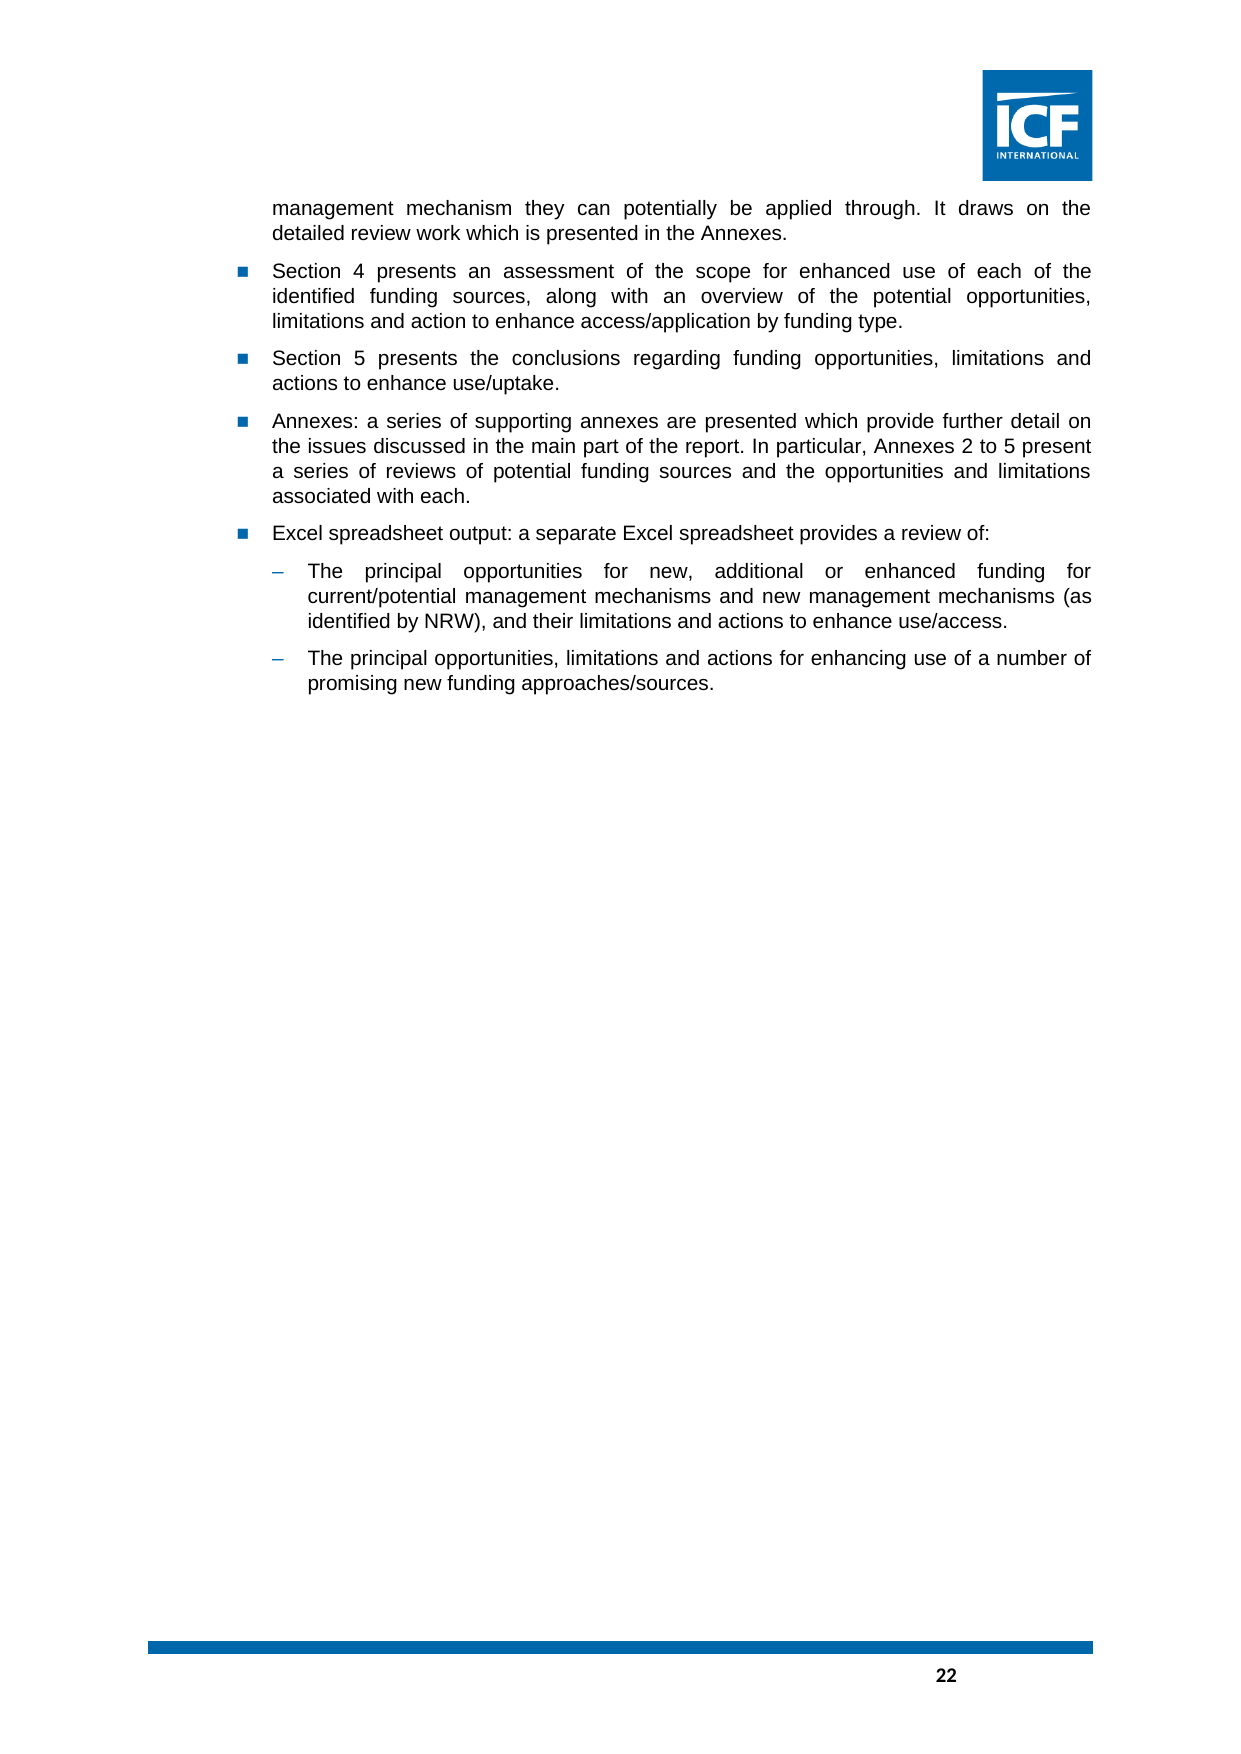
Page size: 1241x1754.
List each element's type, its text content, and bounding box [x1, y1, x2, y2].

text Annexes: a series of supporting annexes are presented which provide further detail on the issues discussed in the main part of the report. In particular, Annexes 2 to 5 present a series of reviews of potential funding sources and the opportunities and limitations associated with each. [236, 407, 1092, 507]
text Section 4 presents an assessment of the scope for enhanced use of each of the identified funding sources, along with an overview of the potential opportunities, limitations and action to enhance access/application by funding type. [236, 257, 1092, 332]
picture [982, 70, 1093, 181]
text Excel spreadsheet output: a separate Excel spreadsheet provides a review of: [236, 520, 1092, 545]
text Section 5 presents the conclusions regarding funding opportunities, limitations and actions to enhance use/uptake. [236, 345, 1092, 395]
text The principal opportunities for new, additional or enhanced funding for current/potential management mechanisms and new management mechanisms (as identified by NRW), and their limitations and actions to enhance use/access. [272, 557, 1092, 632]
text The principal opportunities, limitations and actions for enhancing use of a number of promising new funding approaches/sources. [272, 645, 1092, 695]
